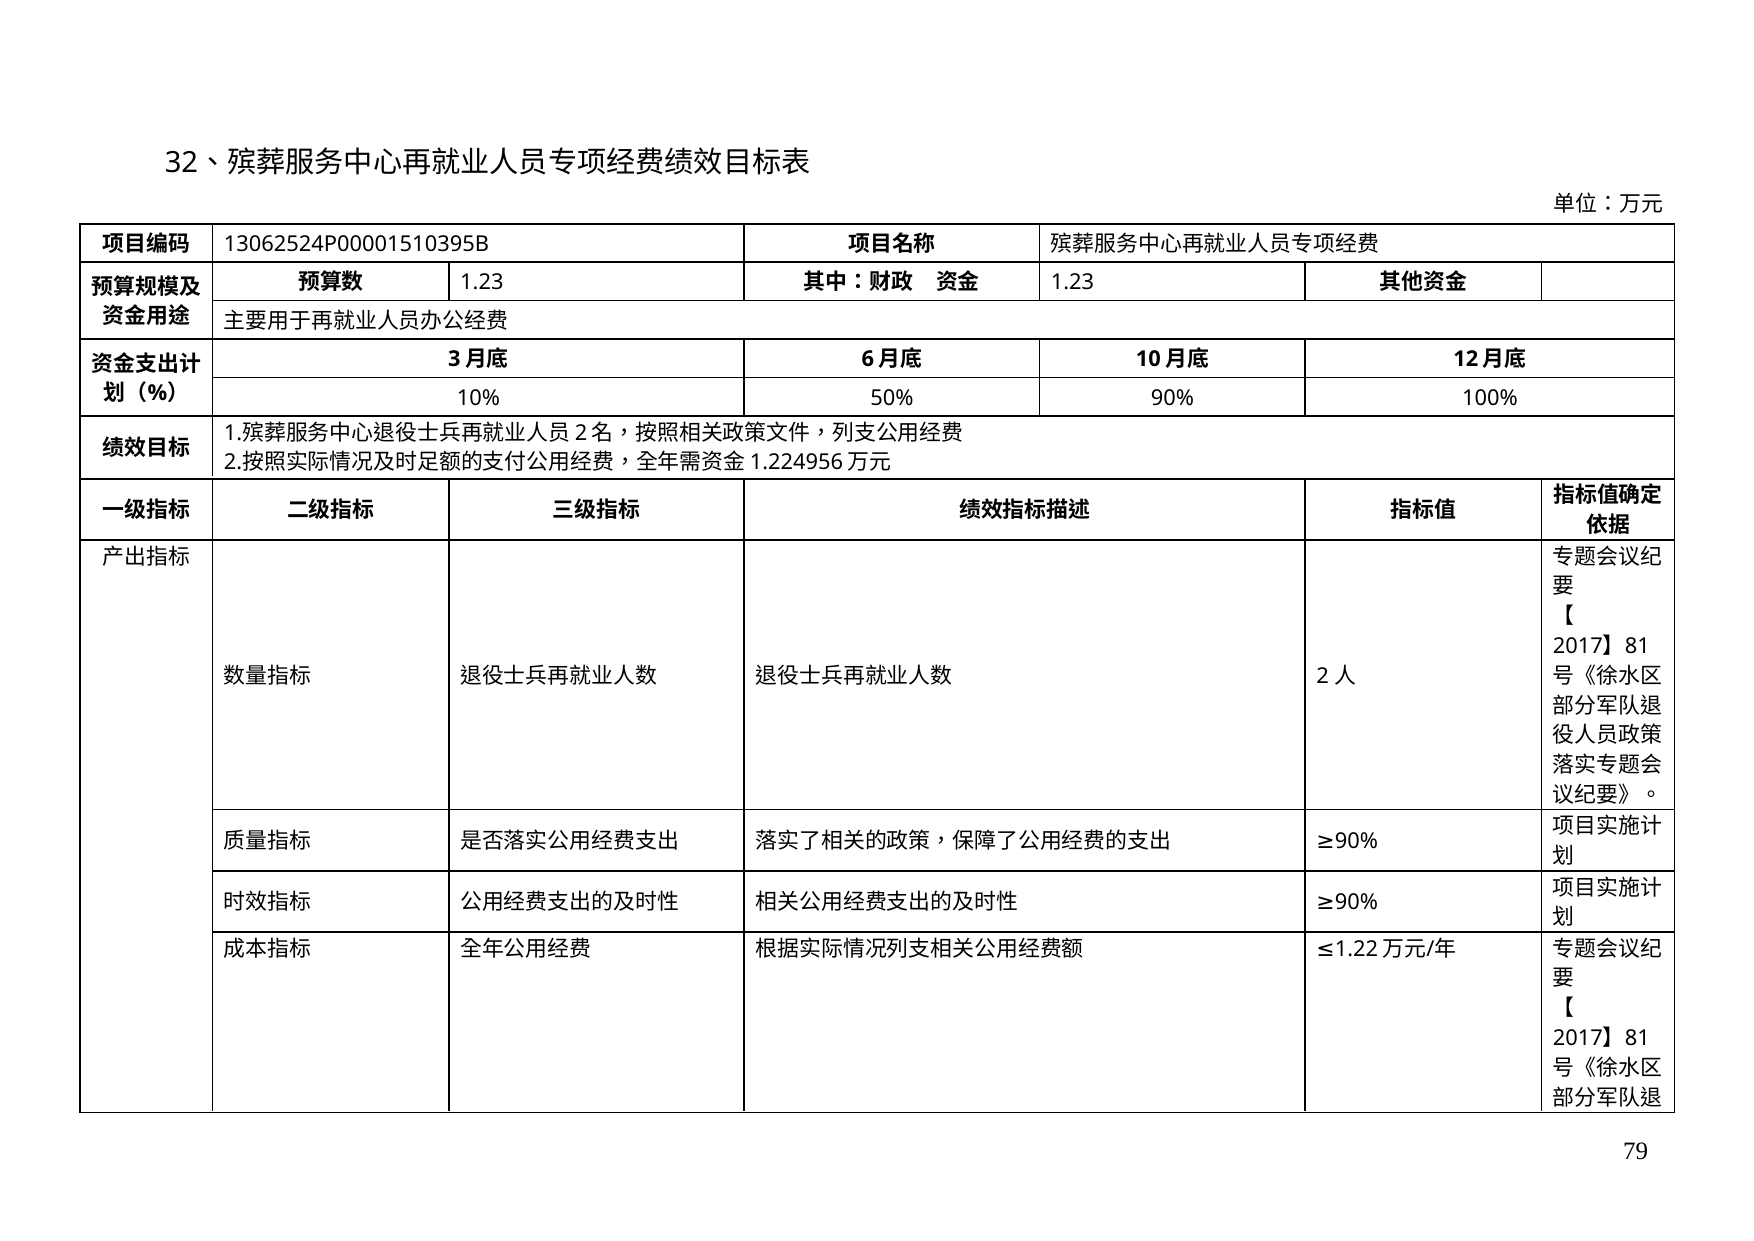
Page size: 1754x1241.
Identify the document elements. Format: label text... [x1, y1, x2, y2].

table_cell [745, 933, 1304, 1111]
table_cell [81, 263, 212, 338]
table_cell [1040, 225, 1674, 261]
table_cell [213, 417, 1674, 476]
text 32、殡葬服务中心再就业人员专项经费绩效目标表 [106, 142, 1648, 181]
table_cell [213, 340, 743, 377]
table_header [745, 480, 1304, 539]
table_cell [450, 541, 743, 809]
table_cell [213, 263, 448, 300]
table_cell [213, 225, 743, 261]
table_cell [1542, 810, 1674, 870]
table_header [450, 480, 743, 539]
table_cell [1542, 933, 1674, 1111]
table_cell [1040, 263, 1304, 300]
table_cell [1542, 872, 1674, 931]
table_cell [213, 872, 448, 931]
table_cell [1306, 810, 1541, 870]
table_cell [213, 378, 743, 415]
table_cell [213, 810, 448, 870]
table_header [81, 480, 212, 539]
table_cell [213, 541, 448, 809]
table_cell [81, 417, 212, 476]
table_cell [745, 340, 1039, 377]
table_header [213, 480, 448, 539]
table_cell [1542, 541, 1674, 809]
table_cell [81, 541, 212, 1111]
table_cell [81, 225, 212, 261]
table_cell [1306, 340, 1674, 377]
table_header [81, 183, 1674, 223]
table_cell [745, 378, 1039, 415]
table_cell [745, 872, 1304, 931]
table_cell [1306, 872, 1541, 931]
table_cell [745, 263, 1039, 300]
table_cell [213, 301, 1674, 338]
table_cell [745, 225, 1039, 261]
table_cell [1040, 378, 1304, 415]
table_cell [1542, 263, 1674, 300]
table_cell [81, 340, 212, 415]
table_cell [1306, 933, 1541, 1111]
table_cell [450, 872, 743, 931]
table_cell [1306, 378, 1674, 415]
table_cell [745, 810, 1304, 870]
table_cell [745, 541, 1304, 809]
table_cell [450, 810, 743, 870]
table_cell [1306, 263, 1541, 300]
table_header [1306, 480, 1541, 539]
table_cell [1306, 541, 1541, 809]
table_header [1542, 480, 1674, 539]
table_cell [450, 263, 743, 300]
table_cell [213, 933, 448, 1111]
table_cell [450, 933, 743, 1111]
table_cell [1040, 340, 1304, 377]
